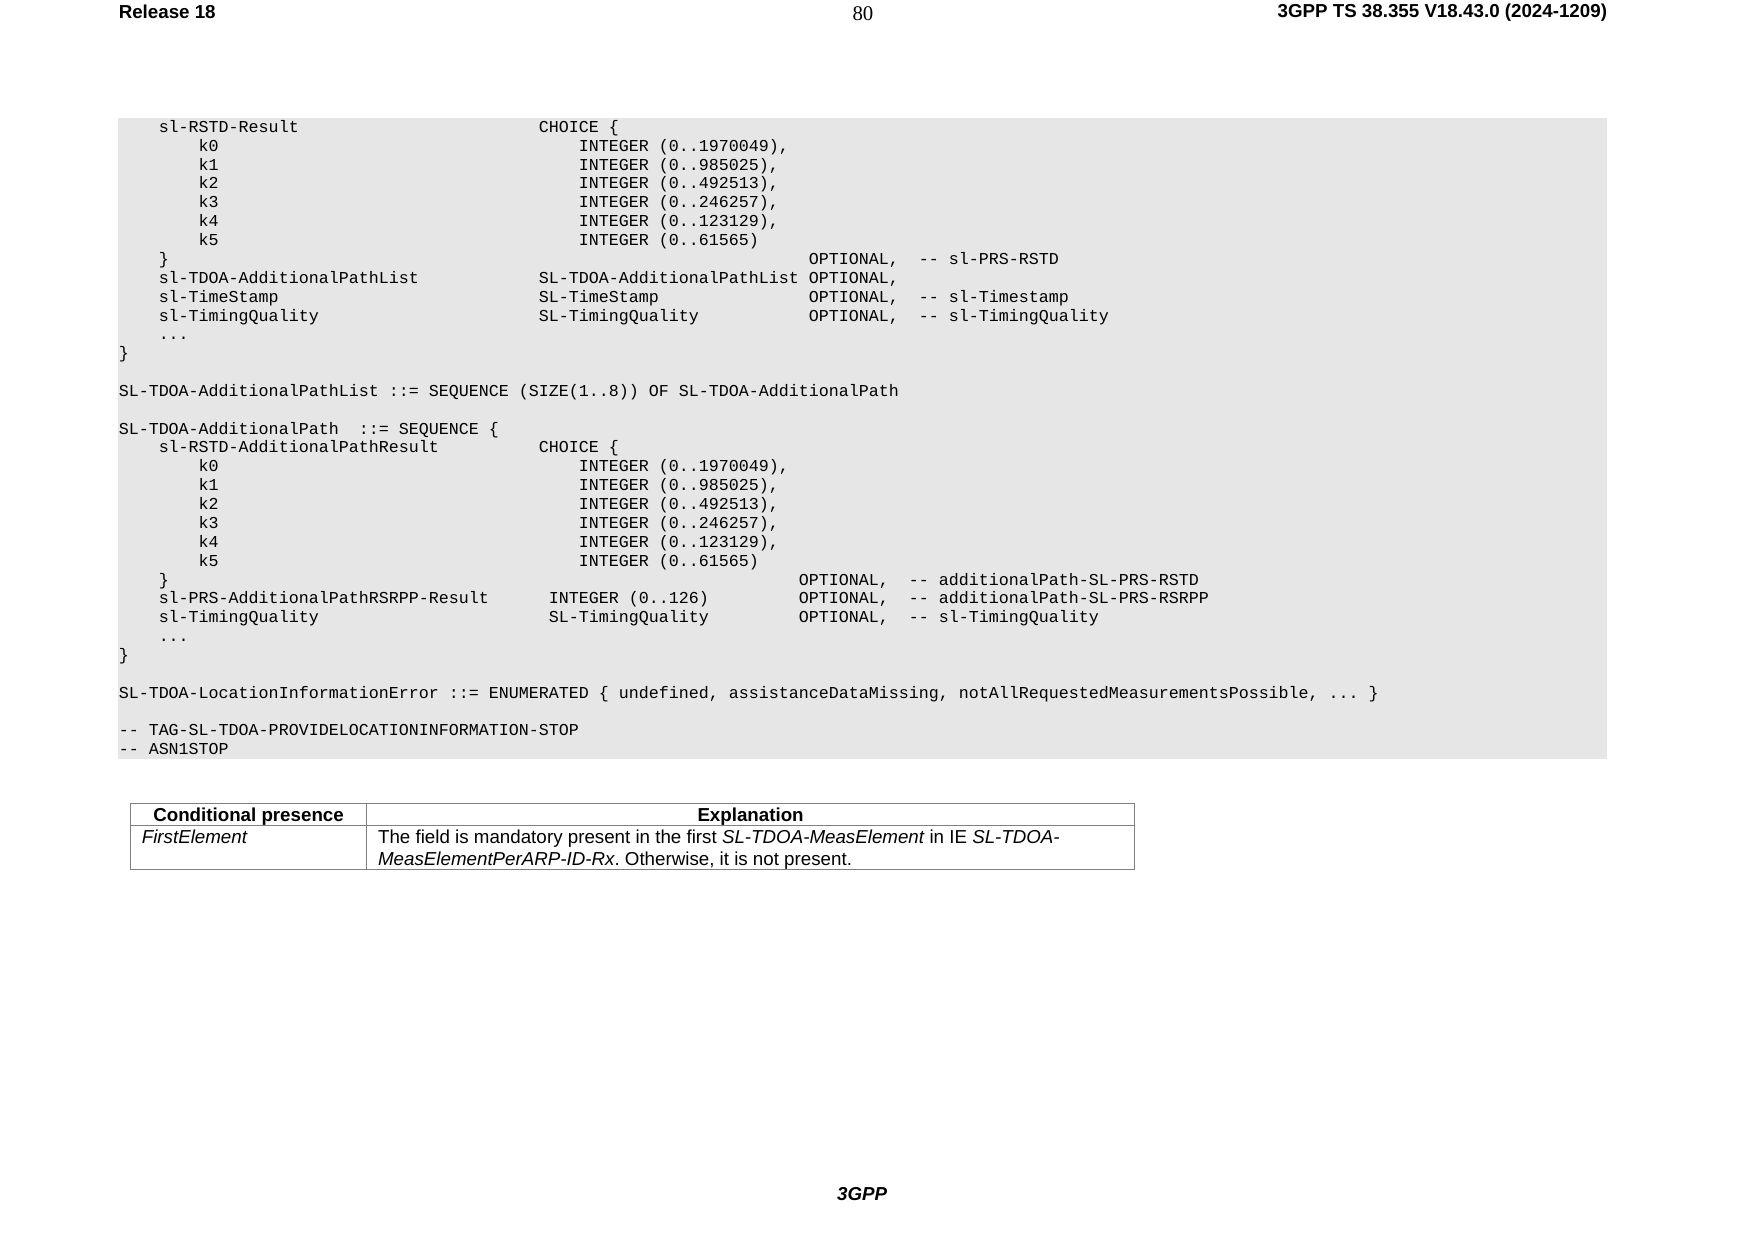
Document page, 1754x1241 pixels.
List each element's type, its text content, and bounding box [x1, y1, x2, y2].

text sl-TimeStamp SL-TimeStamp OPTIONAL, -- sl-Timestamp [118, 288, 1607, 307]
text k0 INTEGER (0..1970049), [118, 458, 1607, 477]
text k3 INTEGER (0..246257), [118, 194, 1607, 213]
table_cell The field is mandatory present in the first SL-TDOA-MeasElement in IE SL-TDOA-MeasElementPerARP-ID-Rx. Otherwise, it is not present. [367, 826, 1134, 869]
text } [118, 345, 1607, 364]
text -- TAG-SL-TDOA-PROVIDELOCATIONINFORMATION-STOP [118, 722, 1607, 741]
text -- ASN1STOP [118, 741, 1607, 759]
text k4 INTEGER (0..123129), [118, 213, 1607, 232]
text } OPTIONAL, -- additionalPath-SL-PRS-RSTD [118, 571, 1607, 590]
text k5 INTEGER (0..61565) [118, 552, 1607, 571]
text sl-PRS-AdditionalPathRSRPP-Result INTEGER (0..126) OPTIONAL, -- additionalPath-SL-PRS-RSRPP [118, 590, 1607, 609]
text sl-TimingQuality SL-TimingQuality OPTIONAL, -- sl-TimingQuality [118, 609, 1607, 628]
text k3 INTEGER (0..246257), [118, 514, 1607, 533]
table_header Conditional presence [131, 804, 366, 825]
text k4 INTEGER (0..123129), [118, 533, 1607, 552]
text k2 INTEGER (0..492513), [118, 175, 1607, 194]
text SL-TDOA-AdditionalPath ::= SEQUENCE { [118, 420, 1607, 439]
text } OPTIONAL, -- sl-PRS-RSTD [118, 251, 1607, 269]
text k2 INTEGER (0..492513), [118, 496, 1607, 514]
text sl-TimingQuality SL-TimingQuality OPTIONAL, -- sl-TimingQuality [118, 307, 1607, 326]
text k1 INTEGER (0..985025), [118, 156, 1607, 175]
table_header Explanation [367, 804, 1134, 825]
text k1 INTEGER (0..985025), [118, 477, 1607, 496]
text k0 INTEGER (0..1970049), [118, 137, 1607, 156]
text sl-RSTD-AdditionalPathResult CHOICE { [118, 439, 1607, 458]
text } [118, 646, 1607, 665]
text ... [118, 628, 1607, 646]
table_cell FirstElement [131, 826, 366, 869]
text SL-TDOA-LocationInformationError ::= ENUMERATED { undefined, assistanceDataMissing, notAllRequestedMeasurementsPossible, ... } [118, 684, 1607, 703]
text sl-TDOA-AdditionalPathList SL-TDOA-AdditionalPathList OPTIONAL, [118, 269, 1607, 288]
text ... [118, 326, 1607, 345]
text SL-TDOA-AdditionalPathList ::= SEQUENCE (SIZE(1..8)) OF SL-TDOA-AdditionalPath [118, 382, 1607, 401]
text sl-RSTD-Result CHOICE { [118, 118, 1607, 137]
text k5 INTEGER (0..61565) [118, 232, 1607, 251]
